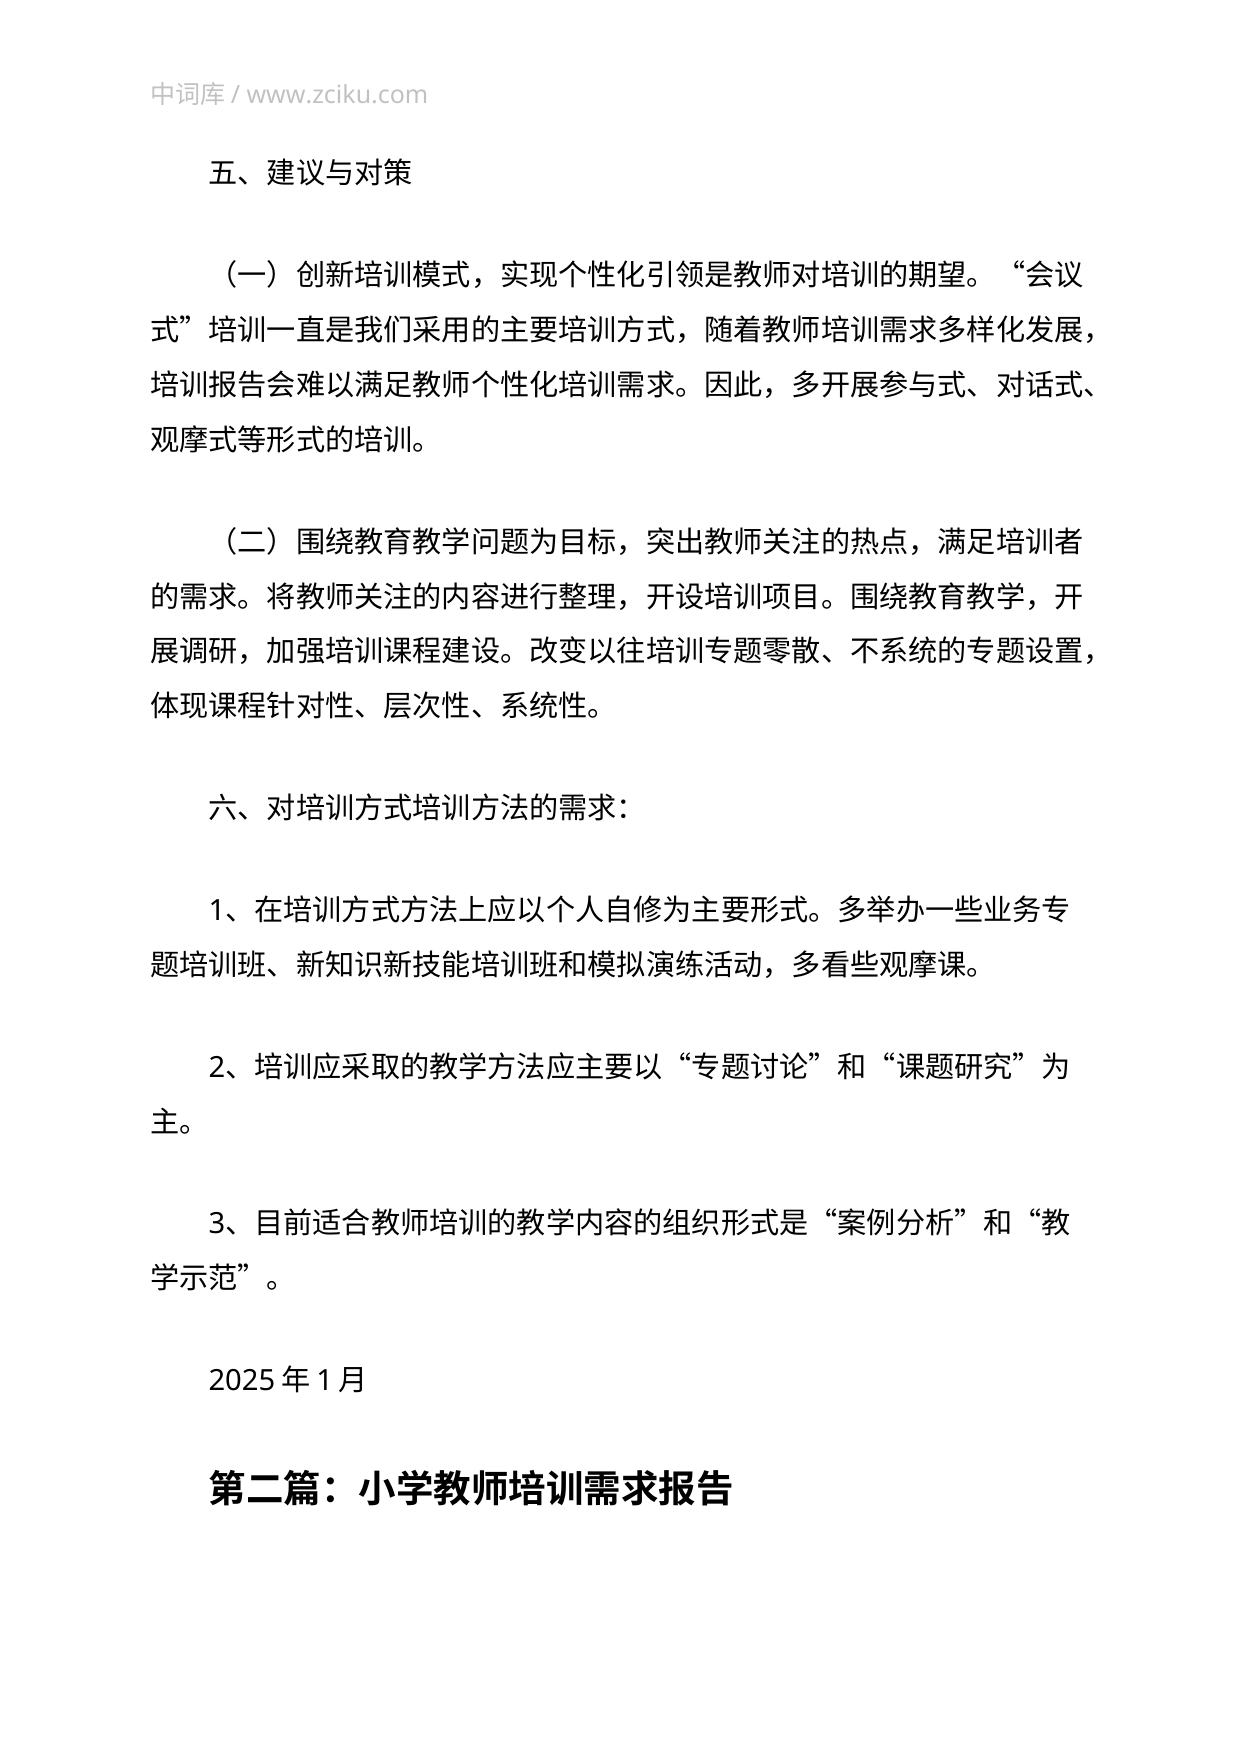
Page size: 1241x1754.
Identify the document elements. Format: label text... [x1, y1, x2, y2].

text 第二篇：小学教师培训需求报告 [150, 1459, 1090, 1513]
text 2025年1月 [150, 1357, 1090, 1399]
text 3、目前适合教师培训的教学内容的组织形式是“案例分析”和“教学示范”。 [150, 1200, 1090, 1297]
text 五、建议与对策 [150, 150, 1090, 192]
text （二）围绕教育教学问题为目标，突出教师关注的热点，满足培训者的需求。将教师关注的内容进行整理，开设培训项目。围绕教育教学，开展调研，加强培训课程建设。改变以往培训专题零散、不系统的专题设置，体现课程针对性、层次性、系统性。 [150, 518, 1090, 725]
text 六、对培训方式培训方法的需求： [150, 785, 1090, 827]
text （一）创新培训模式，实现个性化引领是教师对培训的期望。“会议式”培训一直是我们采用的主要培训方式，随着教师培训需求多样化发展，培训报告会难以满足教师个性化培训需求。因此，多开展参与式、对话式、观摩式等形式的培训。 [150, 252, 1090, 459]
text 2、培训应采取的教学方法应主要以“专题讨论”和“课题研究”为主。 [150, 1043, 1090, 1141]
text 1、在培训方式方法上应以个人自修为主要形式。多举办一些业务专题培训班、新知识新技能培训班和模拟演练活动，多看些观摩课。 [150, 886, 1090, 984]
